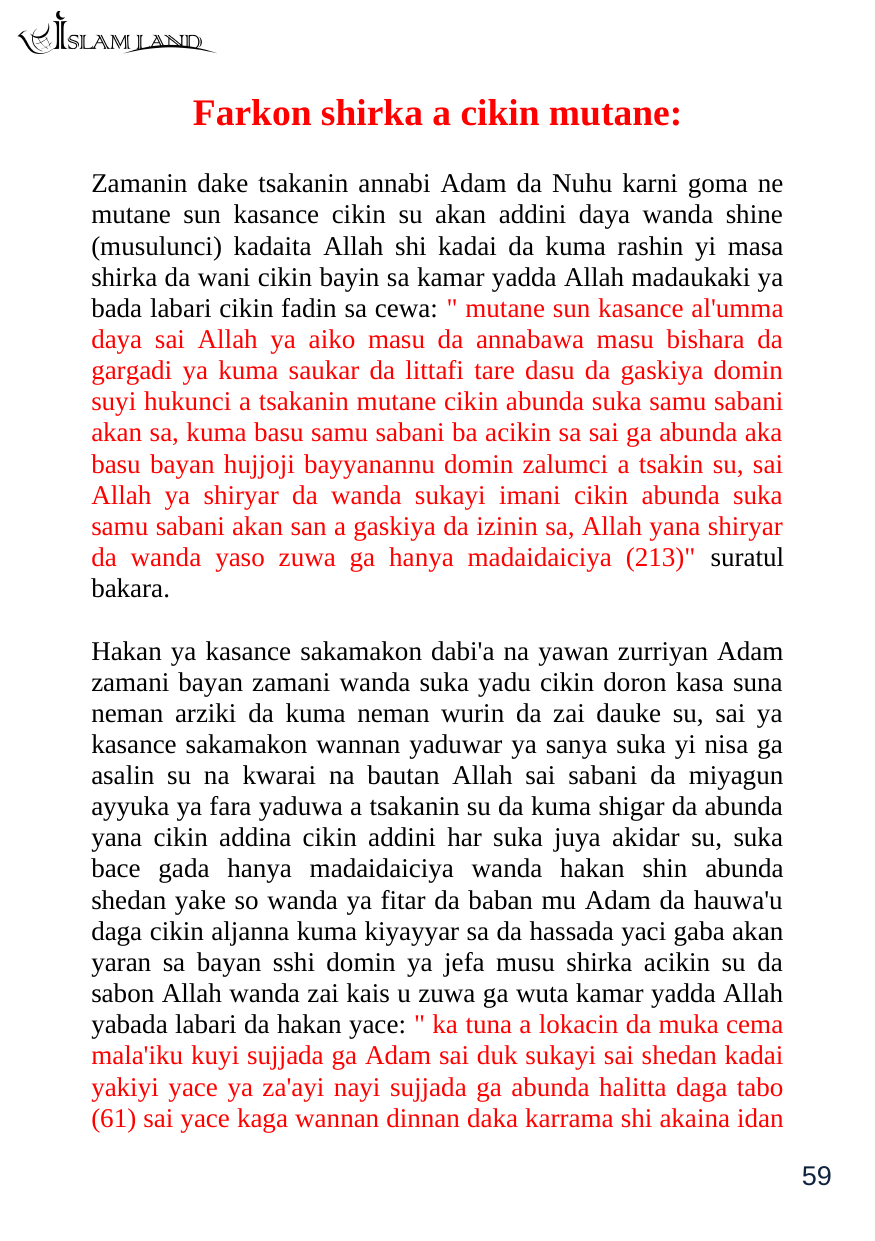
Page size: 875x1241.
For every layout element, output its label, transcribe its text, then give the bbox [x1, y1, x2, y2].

text Farkon shirka a cikin mutane: [91, 90, 784, 133]
list Zamanin dake tsakanin annabi Adam da Nuhu karni goma ne mutane sun kasance cikin su akan addini daya wanda shine (musulunci) kadaita Allah shi kadai da kuma rashin yi masa shirka da wani cikin bayin sa kamar yadda Allah madaukaki ya bada labari cikin fadin sa cewa: " mutane sun kasance al'umma daya sai Allah ya aiko masu da annabawa masu bishara da gargadi ya kuma saukar da littafi tare dasu da gaskiya domin suyi hukunci a tsakanin mutane cikin abunda suka samu sabani akan sa, kuma basu samu sabani ba acikin sa sai ga abunda aka basu bayan hujjoji bayyanannu domin zalumci a tsakin su, sai Allah ya shiryar da wanda sukayi imani cikin abunda suka samu sabani akan san a gaskiya da izinin sa, Allah yana shiryar da wanda yaso zuwa ga hanya madaidaiciya (213)" suratul bakara. [91, 167, 784, 603]
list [91, 634, 784, 1133]
picture [17, 11, 218, 54]
